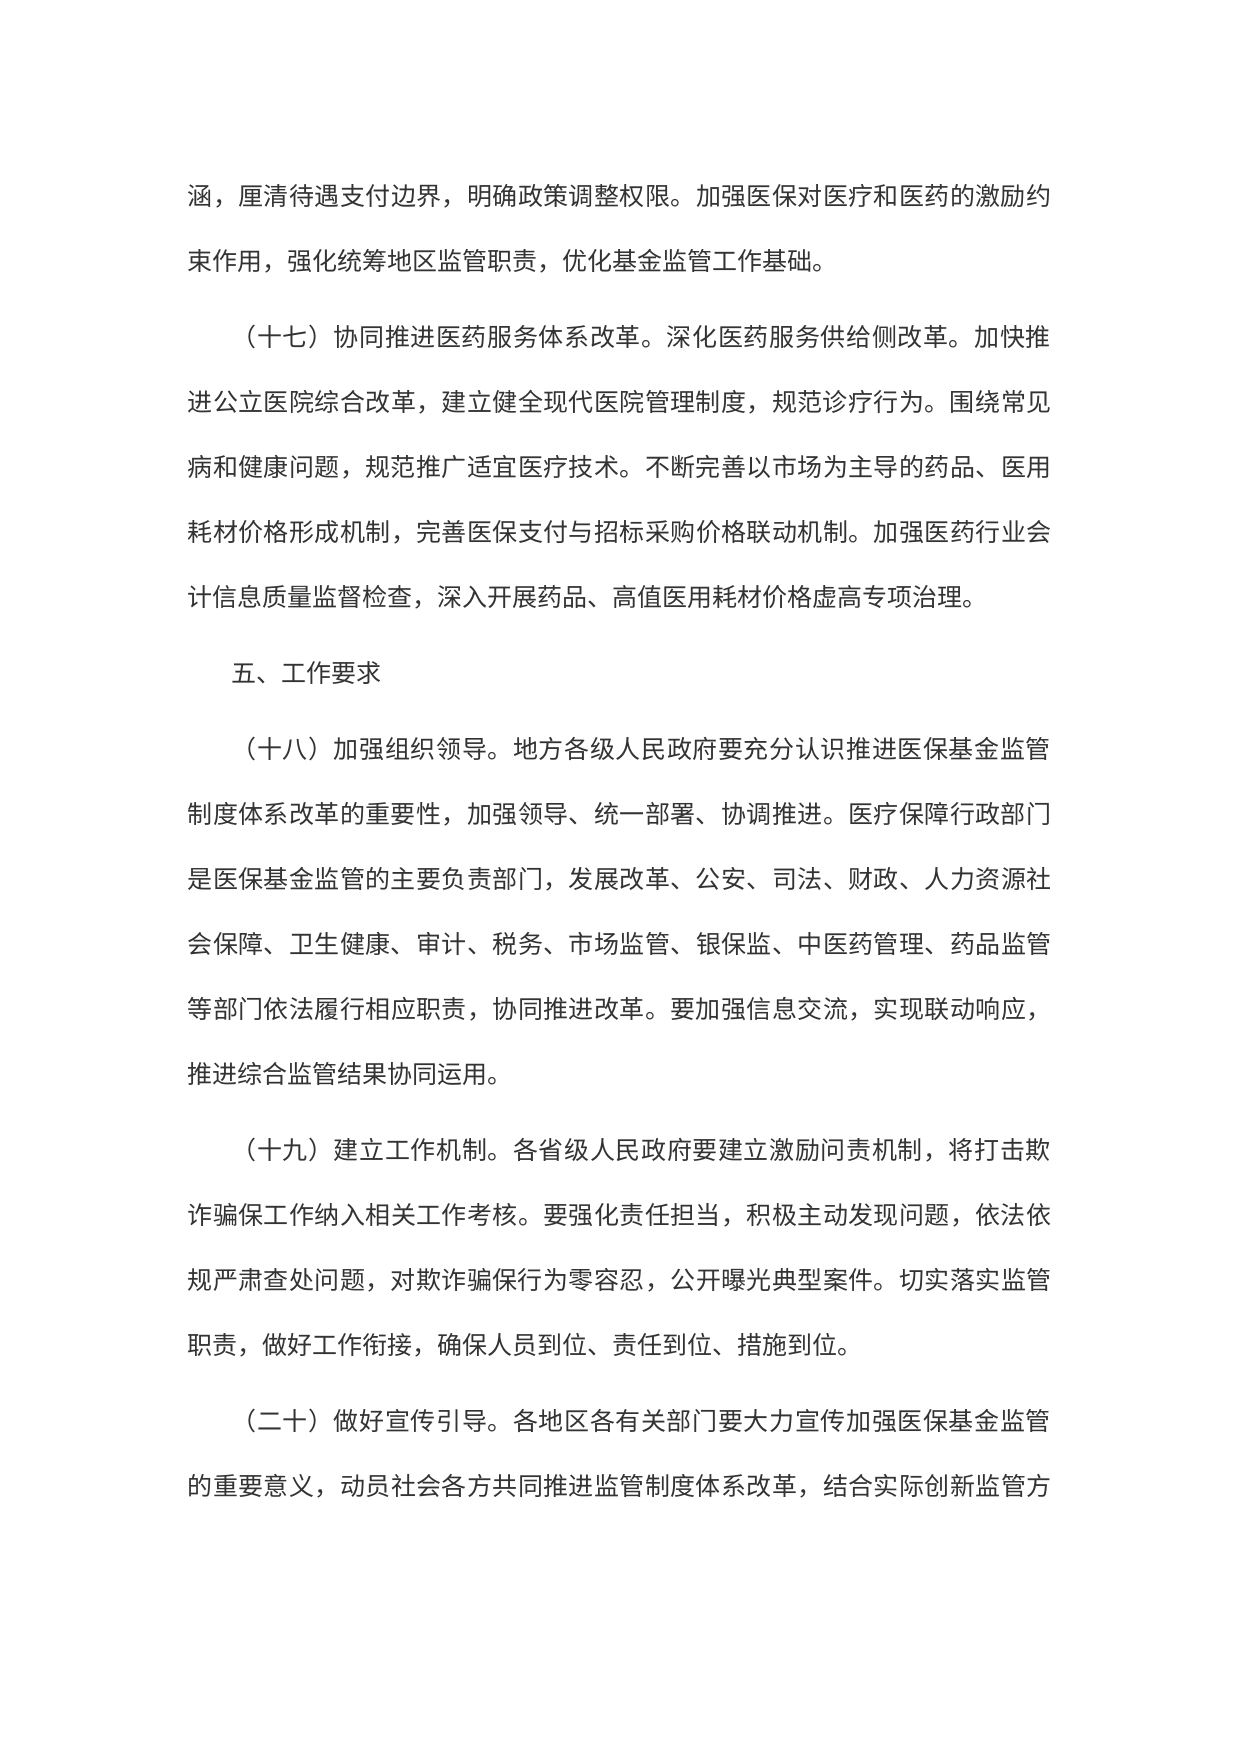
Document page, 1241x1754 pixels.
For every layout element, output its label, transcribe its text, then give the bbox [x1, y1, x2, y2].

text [187, 1387, 1053, 1517]
text （十八）加强组织领导。地方各级人民政府要充分认识推进医保基金监管制度体系改革的重要性，加强领导、统一部署、协调推进。医疗保障行政部门是医保基金监管的主要负责部门，发展改革、公安、司法、财政、人力资源社会保障、卫生健康、审计、税务、市场监管、银保监、中医药管理、药品监管等部门依法履行相应职责，协同推进改革。要加强信息交流，实现联动响应，推进综合监管结果协同运用。 [187, 715, 1053, 1105]
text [187, 162, 1053, 292]
text （十九）建立工作机制。各省级人民政府要建立激励问责机制，将打击欺诈骗保工作纳入相关工作考核。要强化责任担当，积极主动发现问题，依法依规严肃查处问题，对欺诈骗保行为零容忍，公开曝光典型案件。切实落实监管职责，做好工作衔接，确保人员到位、责任到位、措施到位。 [187, 1116, 1053, 1376]
text 五、工作要求 [187, 639, 1053, 704]
text （十七）协同推进医药服务体系改革。深化医药服务供给侧改革。加快推进公立医院综合改革，建立健全现代医院管理制度，规范诊疗行为。围绕常见病和健康问题，规范推广适宜医疗技术。不断完善以市场为主导的药品、医用耗材价格形成机制，完善医保支付与招标采购价格联动机制。加强医药行业会计信息质量监督检查，深入开展药品、高值医用耗材价格虚高专项治理。 [187, 303, 1053, 628]
